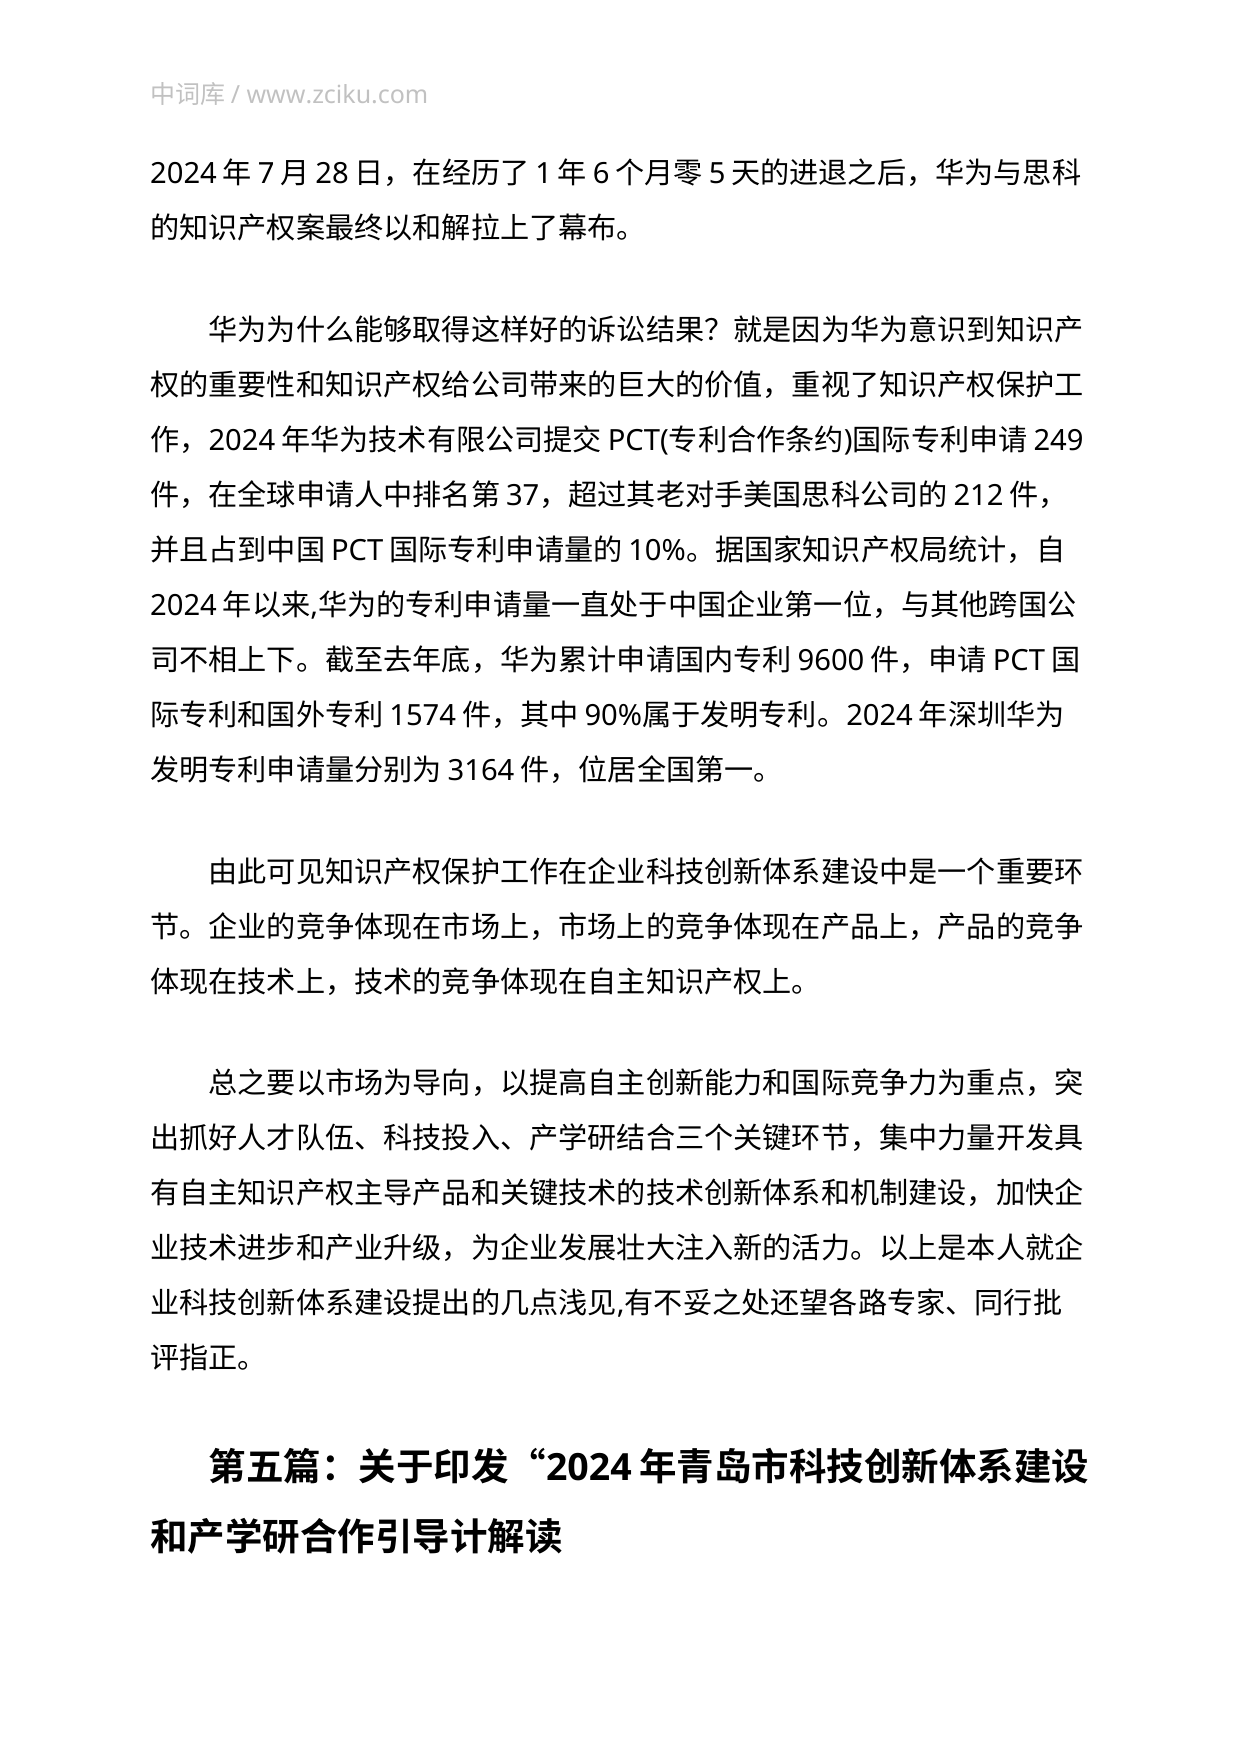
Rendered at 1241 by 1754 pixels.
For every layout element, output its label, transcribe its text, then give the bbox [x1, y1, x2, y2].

text 由此可见知识产权保护工作在企业科技创新体系建设中是一个重要环节。企业的竞争体现在市场上，市场上的竞争体现在产品上，产品的竞争体现在技术上，技术的竞争体现在自主知识产权上。 [150, 848, 1090, 1001]
text 第五篇：关于印发“2024年青岛市科技创新体系建设和产学研合作引导计解读 [150, 1436, 1090, 1561]
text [150, 150, 1090, 247]
text 总之要以市场为导向，以提高自主创新能力和国际竞争力为重点，突出抓好人才队伍、科技投入、产学研结合三个关键环节，集中力量开发具有自主知识产权主导产品和关键技术的技术创新体系和机制建设，加快企业技术进步和产业升级，为企业发展壮大注入新的活力。以上是本人就企业科技创新体系建设提出的几点浅见,有不妥之处还望各路专家、同行批评指正。 [150, 1060, 1090, 1377]
text 华为为什么能够取得这样好的诉讼结果？就是因为华为意识到知识产权的重要性和知识产权给公司带来的巨大的价值，重视了知识产权保护工作，2024年华为技术有限公司提交PCT(专利合作条约)国际专利申请249件，在全球申请人中排名第37，超过其老对手美国思科公司的212件，并且占到中国PCT国际专利申请量的10%。据国家知识产权局统计，自2024年以来,华为的专利申请量一直处于中国企业第一位，与其他跨国公司不相上下。截至去年底，华为累计申请国内专利9600件，申请PCT国际专利和国外专利1574件，其中90%属于发明专利。2024年深圳华为发明专利申请量分别为3164件，位居全国第一。 [150, 307, 1090, 789]
